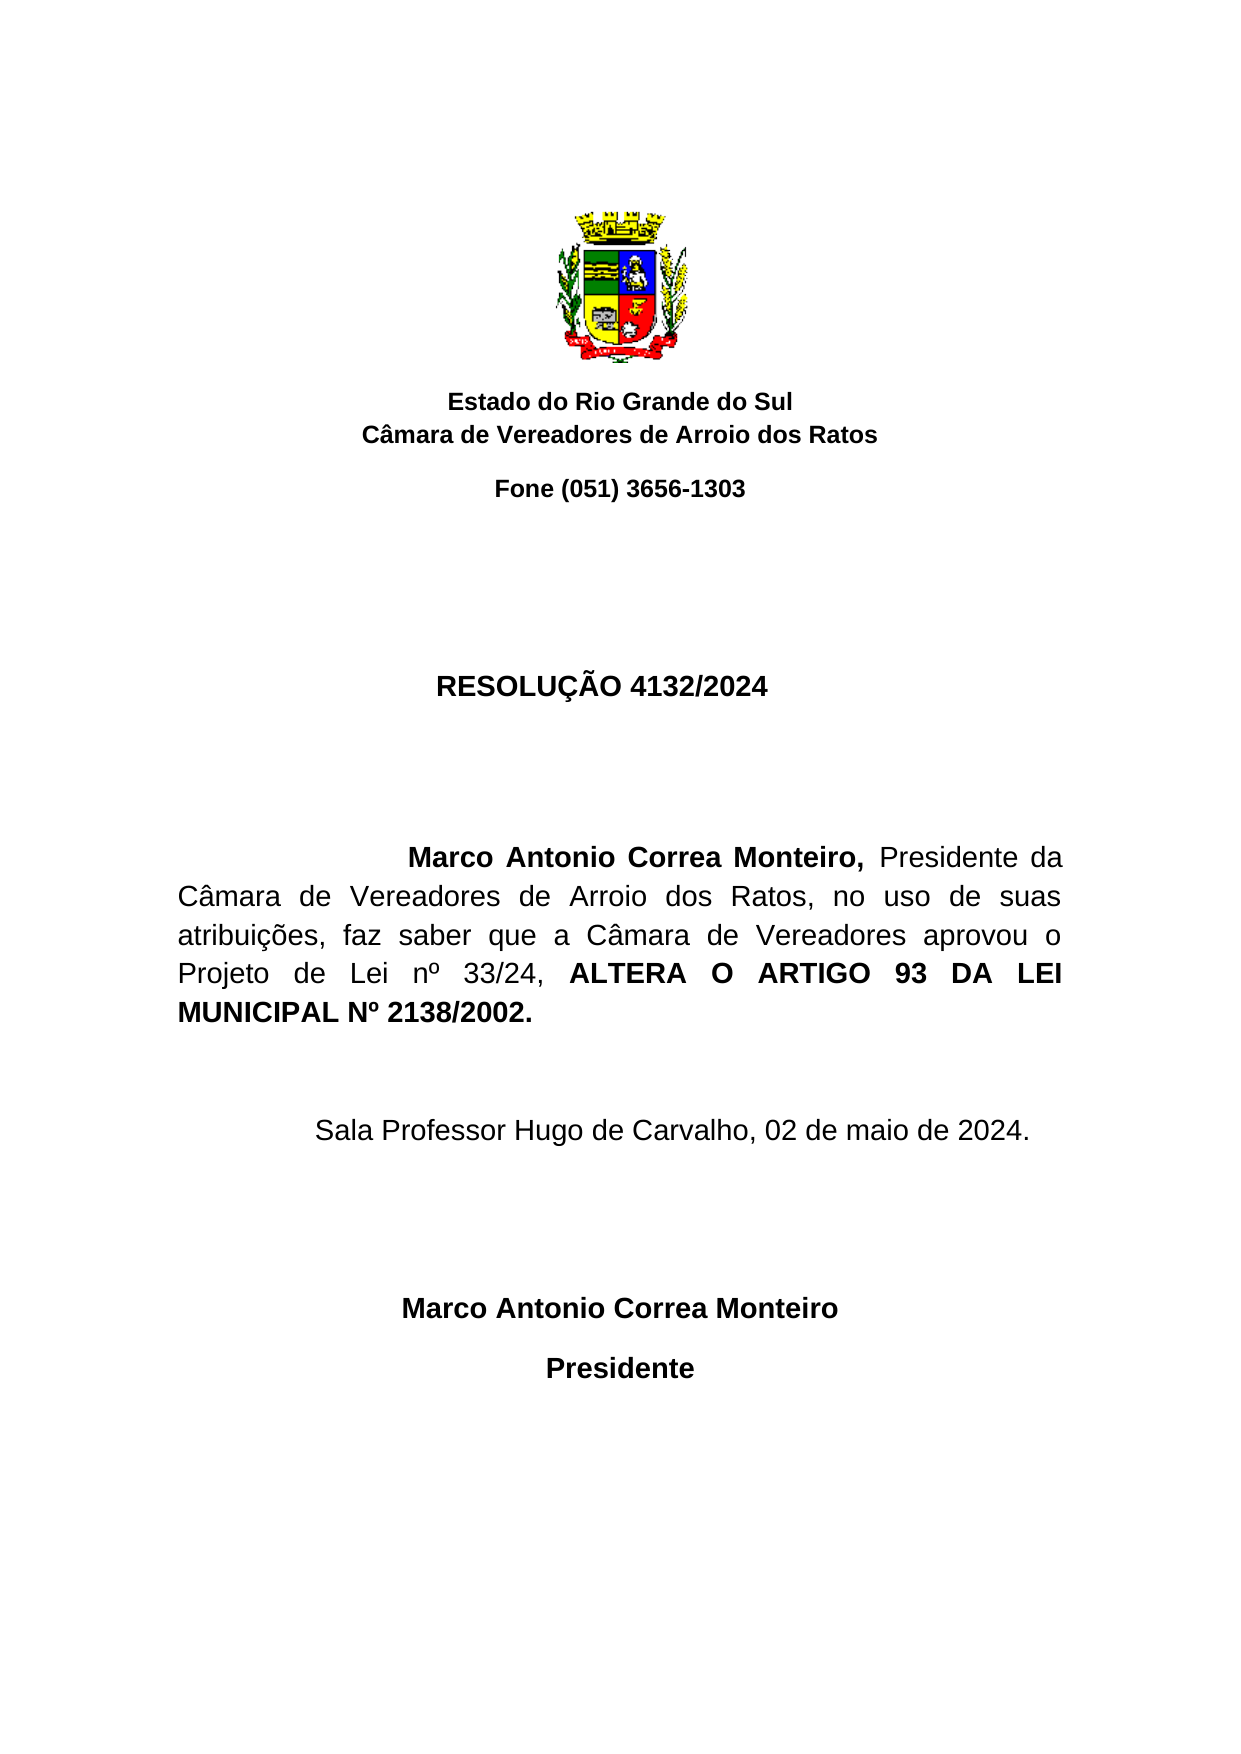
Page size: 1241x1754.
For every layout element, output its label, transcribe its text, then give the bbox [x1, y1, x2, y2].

picture [530, 207, 710, 363]
text Presidente [177, 1351, 1063, 1384]
text Estado do Rio Grande do Sul Câmara de Vereadores de Arroio dos Ratos [177, 387, 1063, 449]
text Marco Antonio Correa Monteiro, Presidente da Câmara de Vereadores de Arroio dos Ratos, no uso de suas atribuições, faz saber que a Câmara de Vereadores aprovou o Projeto de Lei nº 33/24, ALTERA O ARTIGO 93 DA LEI MUNICIPAL Nº 2138/2002. [177, 840, 1063, 1028]
text Fone (051) 3656-1303 [177, 474, 1063, 503]
text RESOLUÇÃO 4132/2024 [177, 669, 1063, 702]
text Marco Antonio Correa Monteiro [177, 1291, 1063, 1325]
text Sala Professor Hugo de Carvalho, 02 de maio de 2024. [177, 1113, 1063, 1147]
